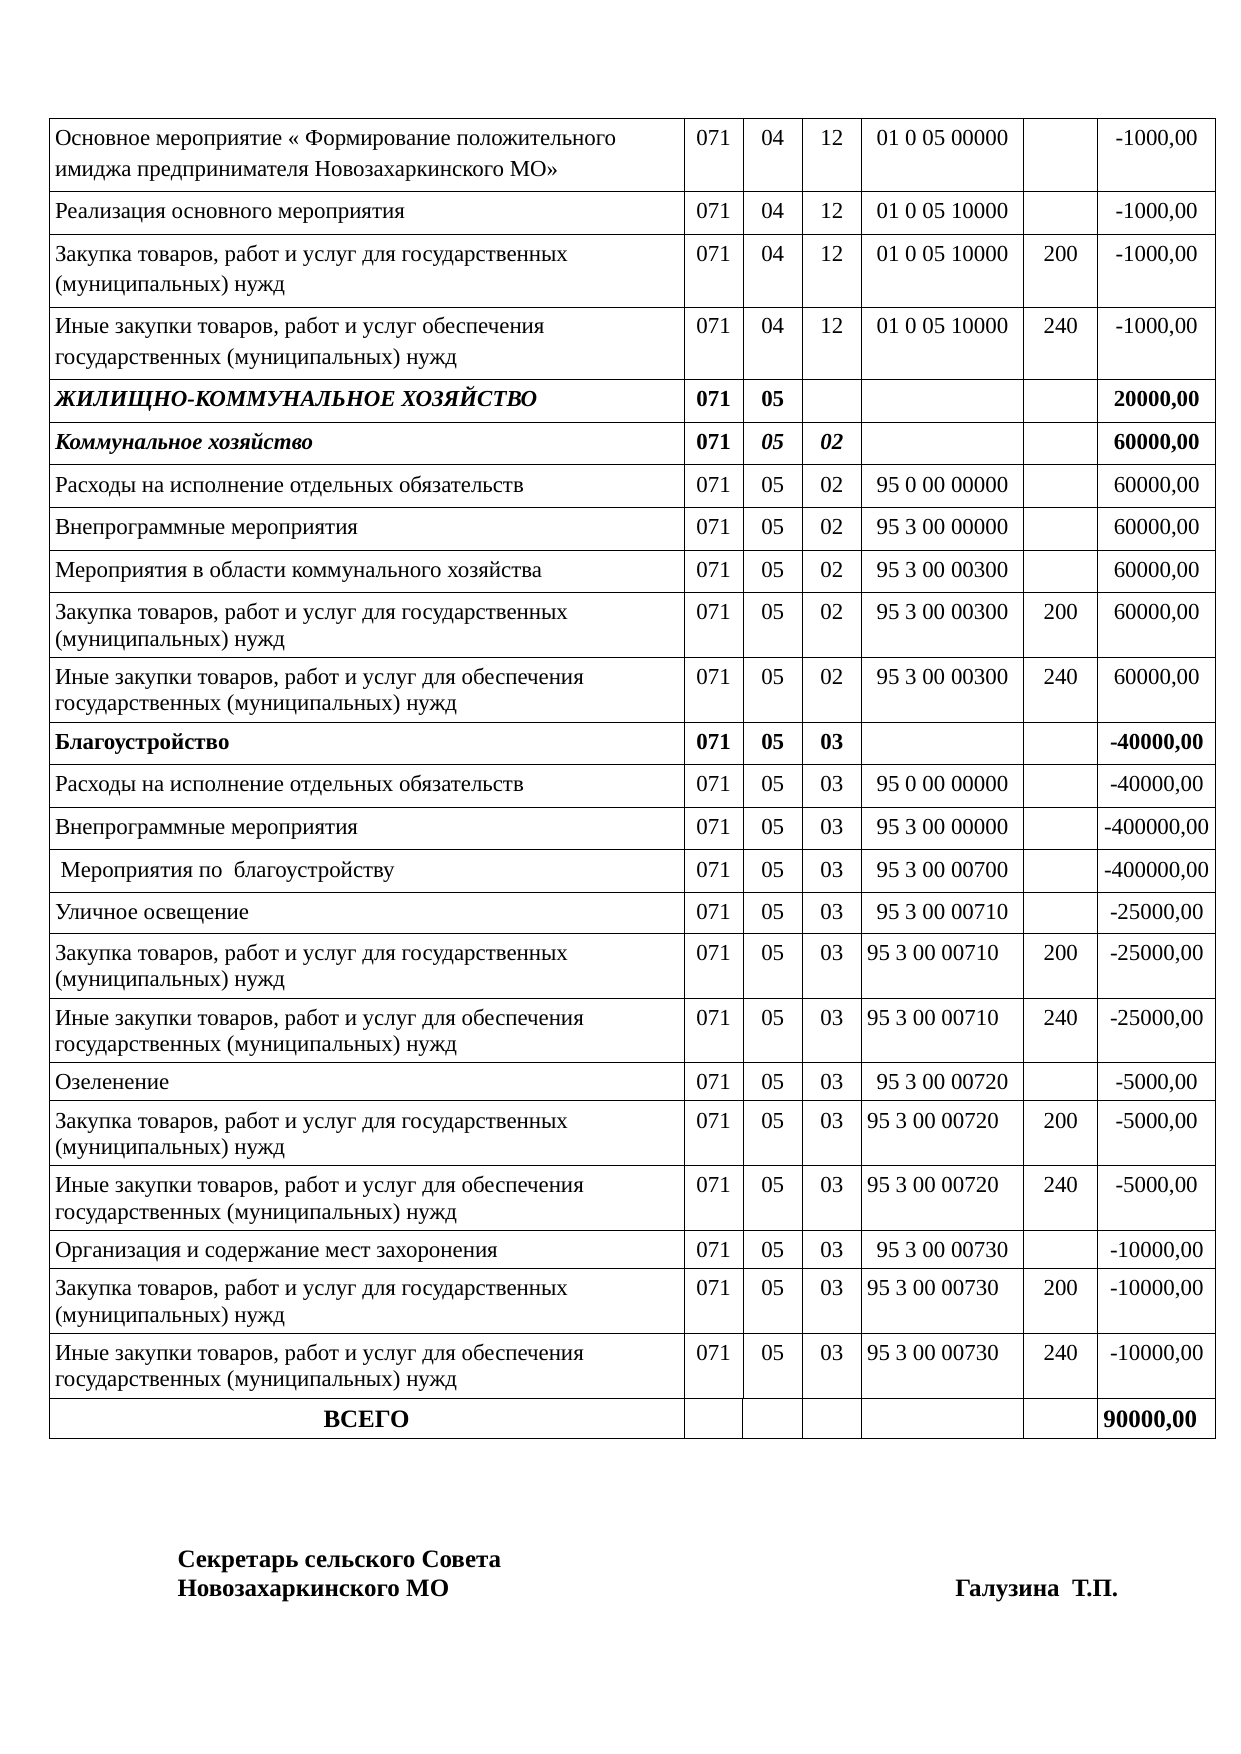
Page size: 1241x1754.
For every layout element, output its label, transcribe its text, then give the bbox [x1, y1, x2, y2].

table_cell 95 3 00 00730 [862, 1269, 1023, 1333]
table_cell 05 [744, 1166, 802, 1230]
table_cell Основное мероприятие « Формирование положительного имиджа предпринимателя Новозахаркинского МО» [50, 119, 684, 191]
table_cell 12 [803, 119, 861, 191]
table_cell 02 [803, 551, 861, 592]
table_cell Расходы на исполнение отдельных обязательств [50, 465, 684, 507]
table_cell [1024, 508, 1097, 549]
table_cell 200 [1024, 934, 1097, 997]
table_cell Внепрограммные мероприятия [50, 808, 684, 849]
table_cell Коммунальное хозяйство [50, 423, 684, 464]
table_cell Закупка товаров, работ и услуг для государственных (муниципальных) нужд [50, 235, 684, 306]
table_cell -5000,00 [1098, 1101, 1215, 1165]
table_cell 240 [1024, 1334, 1097, 1397]
table_cell [1024, 551, 1097, 592]
table_cell 071 [685, 1334, 743, 1397]
table_cell [1024, 1063, 1097, 1100]
table_cell 05 [744, 380, 802, 422]
table_cell -400000,00 [1098, 850, 1215, 892]
table_cell 05 [744, 934, 802, 997]
table_cell 05 [744, 1231, 802, 1268]
table_cell 071 [685, 380, 743, 422]
table_cell 95 3 00 00300 [862, 658, 1023, 722]
table_cell [1024, 893, 1097, 933]
table_cell 200 [1024, 235, 1097, 306]
table_cell 05 [744, 765, 802, 807]
text Секретарь сельского Совета [177, 1544, 1152, 1573]
table_cell Организация и содержание мест захоронения [50, 1231, 684, 1268]
table_cell 05 [744, 508, 802, 549]
table_cell [1024, 723, 1097, 764]
table_cell [1024, 465, 1097, 507]
table_cell 01 0 05 10000 [862, 235, 1023, 306]
table_cell [862, 1399, 1023, 1438]
table_cell [743, 1399, 802, 1438]
table_cell Уличное освещение [50, 893, 684, 933]
table_cell 04 [744, 308, 802, 379]
table_cell ВСЕГО [50, 1399, 684, 1438]
table_cell Озеленение [50, 1063, 684, 1100]
table_cell Закупка товаров, работ и услуг для государственных (муниципальных) нужд [50, 934, 684, 997]
table_cell 03 [803, 1269, 861, 1333]
table_cell 60000,00 [1098, 593, 1215, 657]
table_cell 95 0 00 00000 [862, 765, 1023, 807]
table_cell 071 [685, 235, 743, 306]
table_cell 200 [1024, 1269, 1097, 1333]
table_cell 03 [803, 808, 861, 849]
table_cell [862, 423, 1023, 464]
table_cell -10000,00 [1098, 1334, 1215, 1397]
table_cell Мероприятия по благоустройству [50, 850, 684, 892]
table_cell Расходы на исполнение отдельных обязательств [50, 765, 684, 807]
table_cell 90000,00 [1098, 1399, 1215, 1438]
table_cell [862, 380, 1023, 422]
table_cell -40000,00 [1098, 765, 1215, 807]
table_cell Закупка товаров, работ и услуг для государственных (муниципальных) нужд [50, 1269, 684, 1333]
table_cell 04 [744, 119, 802, 191]
table_cell 95 3 00 00000 [862, 808, 1023, 849]
table_cell [1024, 850, 1097, 892]
table_cell 02 [803, 593, 861, 657]
table_cell 95 0 00 00000 [862, 465, 1023, 507]
table_cell 60000,00 [1098, 508, 1215, 549]
table_cell 03 [803, 1101, 861, 1165]
table_cell 60000,00 [1098, 465, 1215, 507]
table_cell 071 [685, 119, 743, 191]
table_cell -10000,00 [1098, 1231, 1215, 1268]
text Новозахаркинского МО Галузина Т.П. [177, 1573, 1152, 1602]
table_cell -5000,00 [1098, 1166, 1215, 1230]
table_cell 95 3 00 00710 [862, 893, 1023, 933]
table_cell 03 [803, 765, 861, 807]
table_cell 03 [803, 1231, 861, 1268]
table_cell [1024, 1231, 1097, 1268]
table_cell 95 3 00 00720 [862, 1166, 1023, 1230]
table_cell 02 [803, 658, 861, 722]
table_cell 60000,00 [1098, 658, 1215, 722]
table_cell 03 [803, 1063, 861, 1100]
table_cell 03 [803, 723, 861, 764]
table_cell Иные закупки товаров, работ и услуг для обеспечения государственных (муниципальных) нужд [50, 658, 684, 722]
table_cell -1000,00 [1098, 308, 1215, 379]
table_cell 95 3 00 00720 [862, 1063, 1023, 1100]
table_cell 03 [803, 934, 861, 997]
table_cell -10000,00 [1098, 1269, 1215, 1333]
table_cell 05 [744, 593, 802, 657]
table_cell -40000,00 [1098, 723, 1215, 764]
table_cell 071 [685, 551, 743, 592]
table_cell [862, 723, 1023, 764]
table_cell 071 [685, 308, 743, 379]
table_cell 95 3 00 00000 [862, 508, 1023, 549]
table_cell 02 [803, 508, 861, 549]
table_cell 05 [744, 551, 802, 592]
table_cell [1024, 1399, 1097, 1438]
table_cell 03 [803, 893, 861, 933]
table_cell 200 [1024, 593, 1097, 657]
table_cell 01 0 05 10000 [862, 308, 1023, 379]
table_cell 12 [803, 192, 861, 233]
table_cell Иные закупки товаров, работ и услуг для обеспечения государственных (муниципальных) нужд [50, 1166, 684, 1230]
table_cell 20000,00 [1098, 380, 1215, 422]
table_cell -400000,00 [1098, 808, 1215, 849]
table_cell ЖИЛИЩНО-КОММУНАЛЬНОЕ ХОЗЯЙСТВО [50, 380, 684, 422]
table_cell 240 [1024, 658, 1097, 722]
table_cell Иные закупки товаров, работ и услуг обеспечения государственных (муниципальных) нужд [50, 308, 684, 379]
table_cell 071 [685, 1063, 743, 1100]
table_cell 240 [1024, 308, 1097, 379]
table_cell 05 [744, 1063, 802, 1100]
table_cell 01 0 05 00000 [862, 119, 1023, 191]
table_cell 03 [803, 850, 861, 892]
table_cell [1024, 119, 1097, 191]
table_cell 60000,00 [1098, 423, 1215, 464]
table_cell Благоустройство [50, 723, 684, 764]
table_cell 071 [685, 1101, 743, 1165]
table_cell [1024, 423, 1097, 464]
table_cell -1000,00 [1098, 192, 1215, 233]
table_cell 05 [744, 850, 802, 892]
table_cell 04 [744, 192, 802, 233]
table_cell 95 3 00 00730 [862, 1231, 1023, 1268]
table_cell 071 [685, 192, 743, 233]
table_cell 05 [744, 723, 802, 764]
table_cell 200 [1024, 1101, 1097, 1165]
table_cell -25000,00 [1098, 999, 1215, 1062]
table_cell 03 [803, 1334, 861, 1397]
table_cell -1000,00 [1098, 235, 1215, 306]
table_cell 04 [744, 235, 802, 306]
table_cell 05 [744, 423, 802, 464]
table_cell 05 [744, 1101, 802, 1165]
table_cell -1000,00 [1098, 119, 1215, 191]
table_cell 071 [685, 808, 743, 849]
table_cell 05 [744, 465, 802, 507]
table_cell [803, 380, 861, 422]
table_cell 071 [685, 1231, 743, 1268]
table_cell 05 [744, 658, 802, 722]
table_cell 02 [803, 423, 861, 464]
table_cell -5000,00 [1098, 1063, 1215, 1100]
table_cell [1024, 192, 1097, 233]
table_cell 05 [744, 1269, 802, 1333]
table_cell Иные закупки товаров, работ и услуг для обеспечения государственных (муниципальных) нужд [50, 999, 684, 1062]
table_cell -25000,00 [1098, 934, 1215, 997]
table_cell 071 [685, 423, 743, 464]
table_cell 95 3 00 00730 [862, 1334, 1023, 1397]
table_cell 240 [1024, 999, 1097, 1062]
table_cell 05 [744, 999, 802, 1062]
table_cell 95 3 00 00710 [862, 999, 1023, 1062]
table_cell [1024, 765, 1097, 807]
table_cell Реализация основного мероприятия [50, 192, 684, 233]
table_cell 12 [803, 308, 861, 379]
table_cell 05 [744, 893, 802, 933]
table_cell -25000,00 [1098, 893, 1215, 933]
table_cell 12 [803, 235, 861, 306]
table_cell 071 [685, 1166, 743, 1230]
table_cell [1024, 380, 1097, 422]
table_cell [1024, 808, 1097, 849]
table_cell 03 [803, 999, 861, 1062]
table_cell 95 3 00 00300 [862, 593, 1023, 657]
table_cell 071 [685, 999, 743, 1062]
table_cell 071 [685, 850, 743, 892]
table_cell Мероприятия в области коммунального хозяйства [50, 551, 684, 592]
table_cell Закупка товаров, работ и услуг для государственных (муниципальных) нужд [50, 593, 684, 657]
table_cell 95 3 00 00700 [862, 850, 1023, 892]
table_cell 071 [685, 934, 743, 997]
table_cell 02 [803, 465, 861, 507]
table_cell 01 0 05 10000 [862, 192, 1023, 233]
table_cell 05 [744, 1334, 802, 1397]
table_cell 95 3 00 00720 [862, 1101, 1023, 1165]
table_cell Внепрограммные мероприятия [50, 508, 684, 549]
table_cell Закупка товаров, работ и услуг для государственных (муниципальных) нужд [50, 1101, 684, 1165]
table_cell [685, 1399, 742, 1438]
table_cell 240 [1024, 1166, 1097, 1230]
table_cell 071 [685, 1269, 743, 1333]
table_cell 071 [685, 765, 743, 807]
table_cell 071 [685, 658, 743, 722]
table_cell 60000,00 [1098, 551, 1215, 592]
table_cell 95 3 00 00300 [862, 551, 1023, 592]
table_cell [803, 1399, 861, 1438]
table_cell 03 [803, 1166, 861, 1230]
table_cell 071 [685, 508, 743, 549]
table_cell 071 [685, 465, 743, 507]
table_cell 071 [685, 593, 743, 657]
table_cell 95 3 00 00710 [862, 934, 1023, 997]
table_cell Иные закупки товаров, работ и услуг для обеспечения государственных (муниципальных) нужд [50, 1334, 684, 1397]
table_cell 071 [685, 723, 743, 764]
table_cell 05 [744, 808, 802, 849]
table_cell 071 [685, 893, 743, 933]
